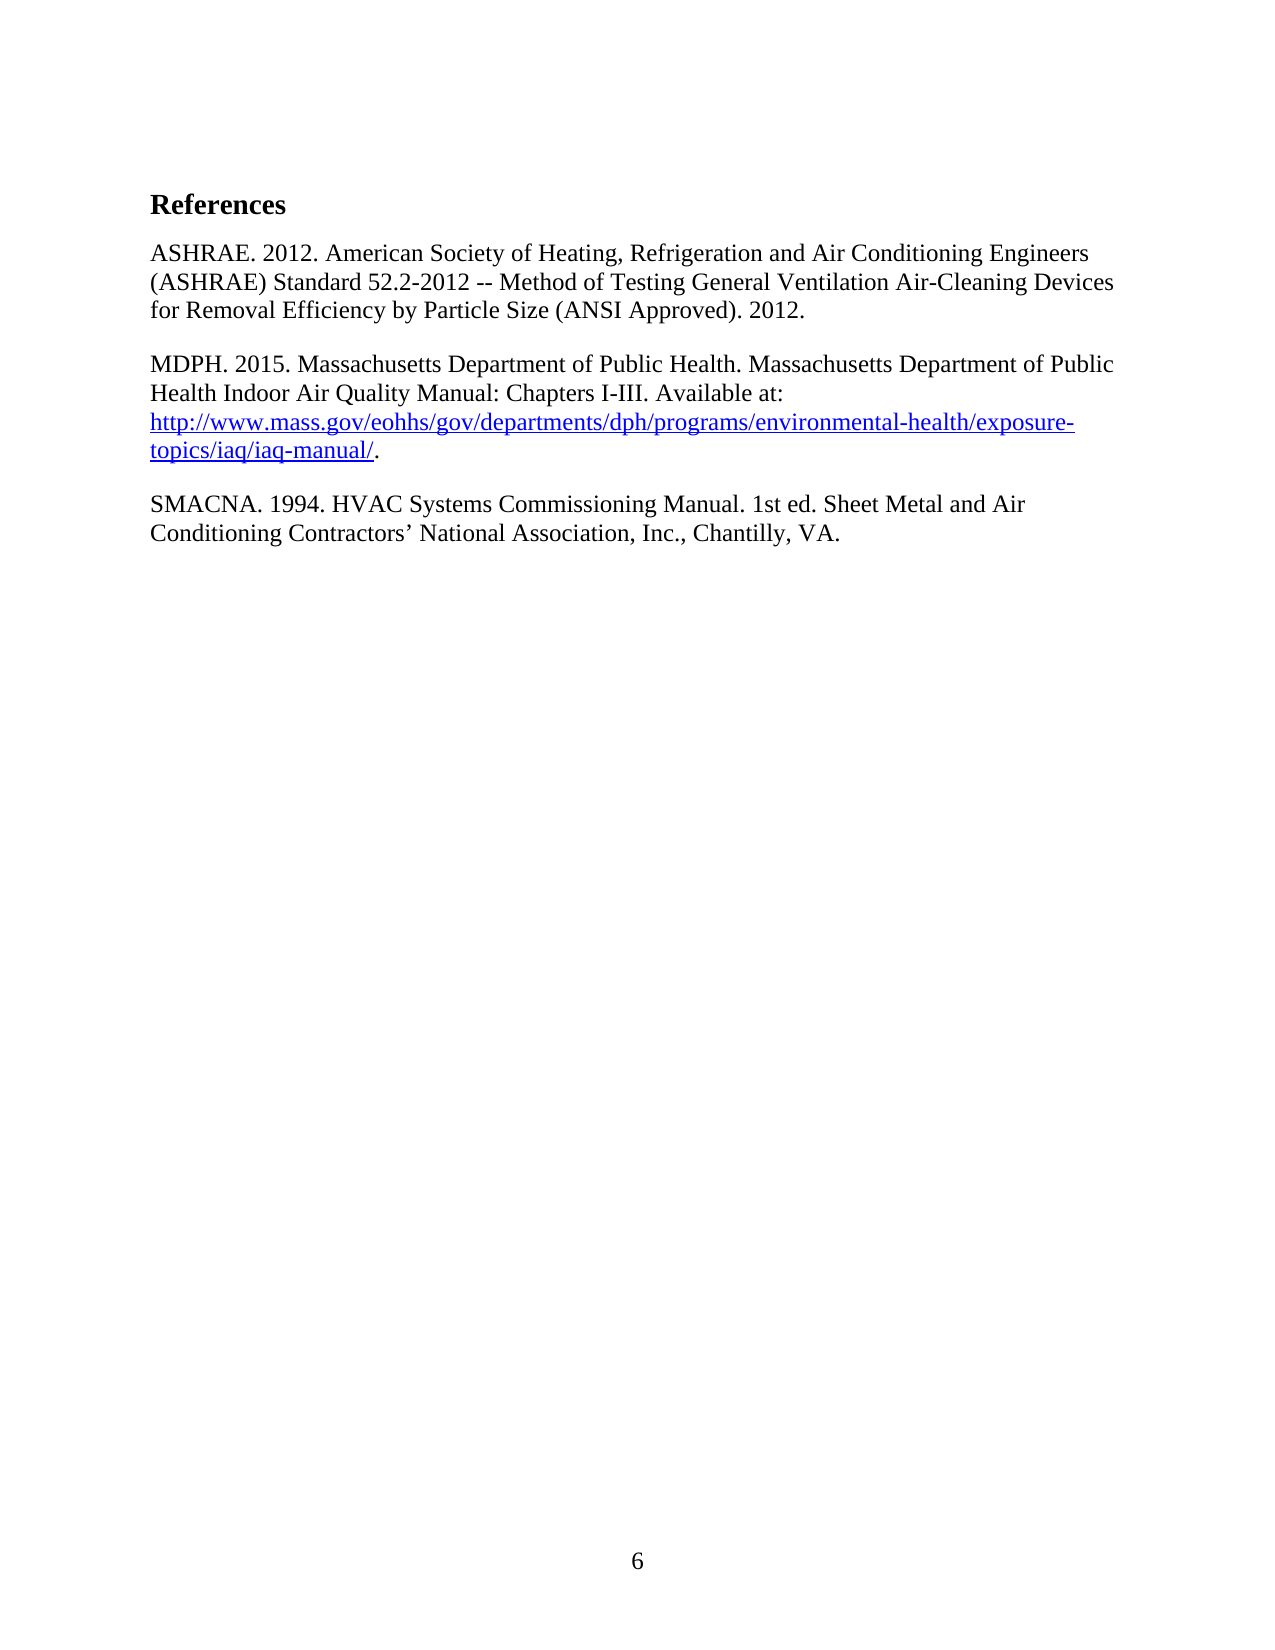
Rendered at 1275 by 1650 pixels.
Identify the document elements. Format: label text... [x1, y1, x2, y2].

text ASHRAE. 2012. American Society of Heating, Refrigeration and Air Conditioning Engineers (ASHRAE) Standard 52.2-2012 -- Method of Testing General Ventilation Air-Cleaning Devices for Removal Efficiency by Particle Size (ANSI Approved). 2012. [150, 238, 1125, 324]
subtitle References [150, 187, 1125, 221]
text MDPH. 2015. Massachusetts Department of Public Health. Massachusetts Department of Public Health Indoor Air Quality Manual: Chapters I-III. Available at: http://www.mass.gov/eohhs/gov/departments/dph/programs/environmental-health/exposure-topics/iaq/iaq-manual/. [150, 349, 1125, 464]
text SMACNA. 1994. HVAC Systems Commissioning Manual. 1st ed. Sheet Metal and Air Conditioning Contractors’ National Association, Inc., Chantilly, VA. [150, 489, 1125, 547]
